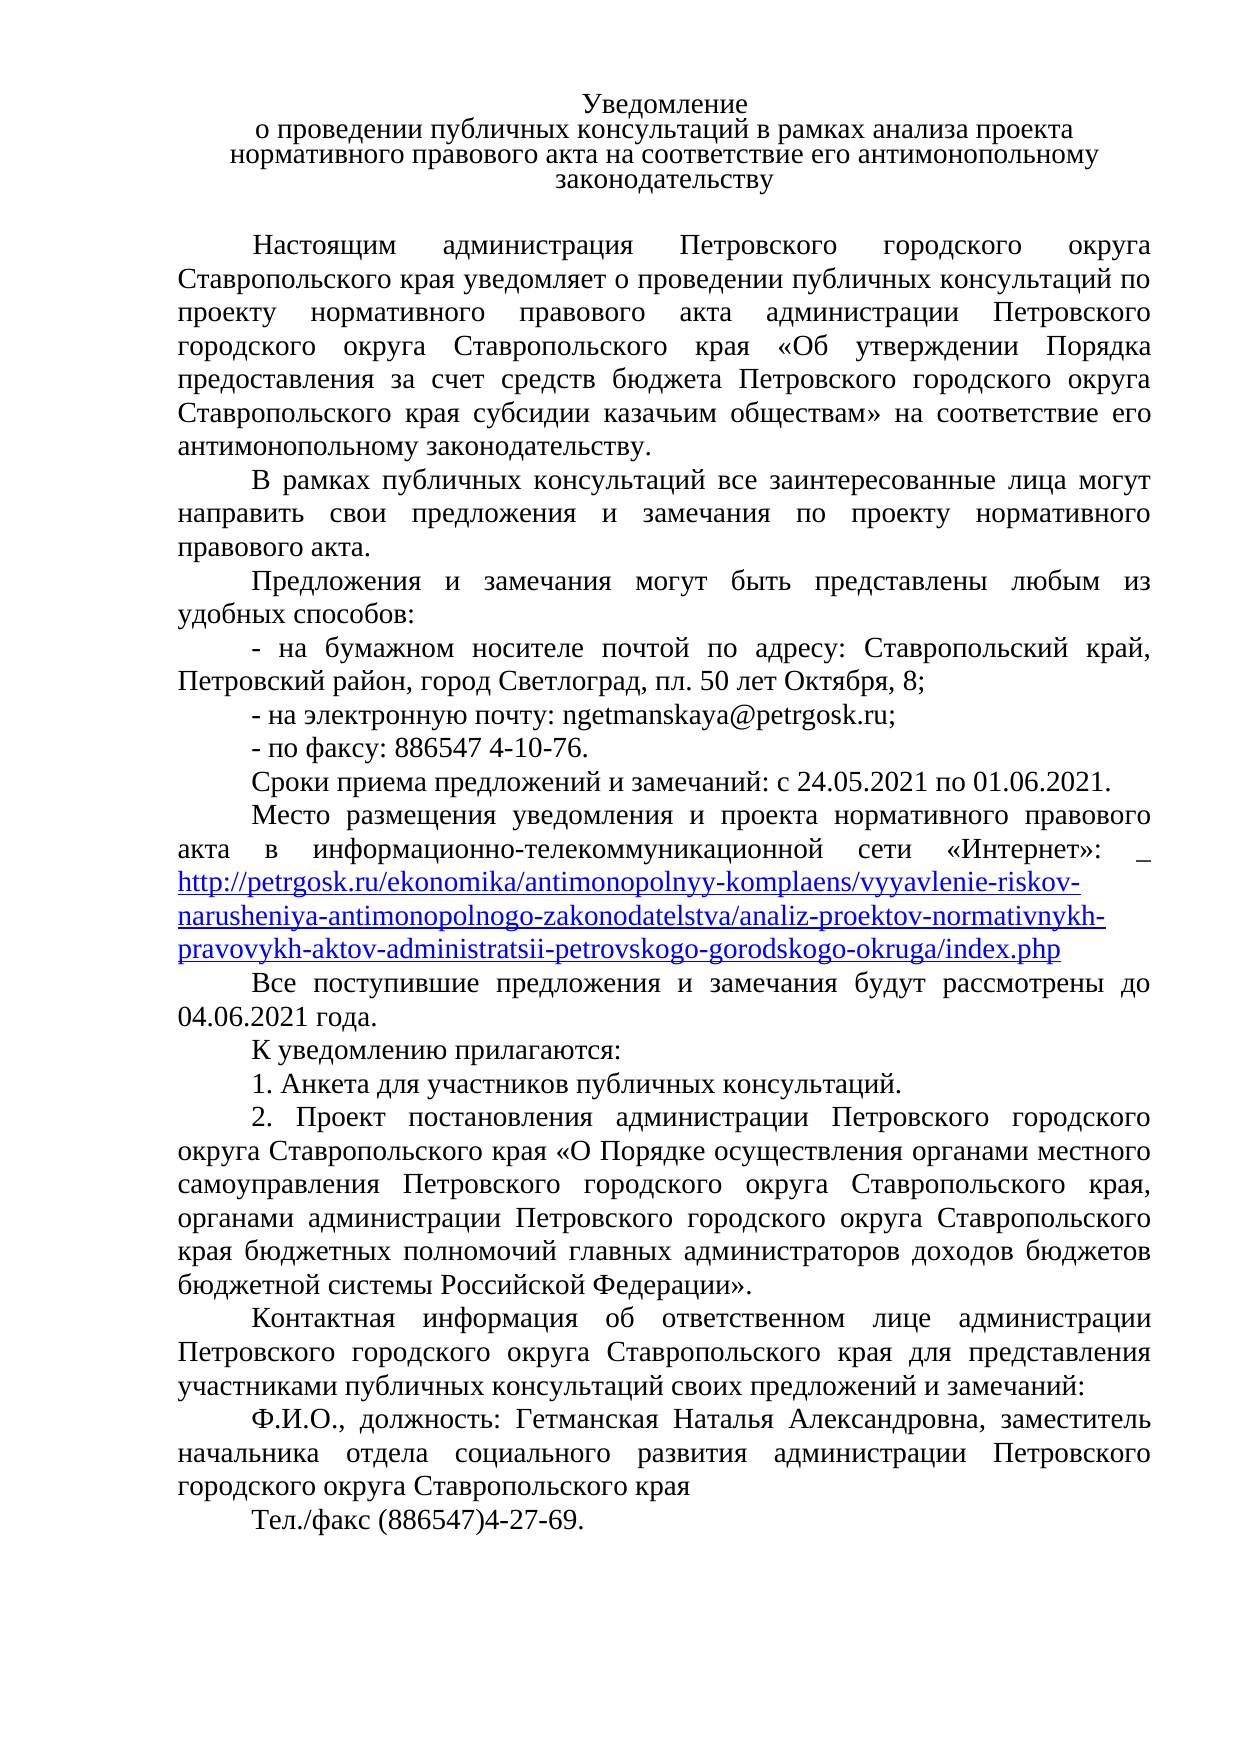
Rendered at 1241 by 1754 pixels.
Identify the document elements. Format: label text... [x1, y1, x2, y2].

text - на электронную почту: ngetmanskaya@petrgosk.ru; [177, 697, 1152, 730]
text Уведомление [177, 94, 1152, 119]
text В рамках публичных консультаций все заинтересованные лица могут направить свои предложения и замечания по проекту нормативного правового акта. [177, 462, 1152, 563]
text Предложения и замечания могут быть представлены любым из удобных способов: [177, 563, 1152, 630]
text Сроки приема предложений и замечаний: с 24.05.2021 по 01.06.2021. [177, 764, 1152, 797]
text 1. Анкета для участников публичных консультаций. [177, 1066, 1152, 1099]
text Тел./факс (886547)4-27-69. [177, 1502, 1152, 1535]
text - на бумажном носителе почтой по адресу: Ставропольский край, Петровский район, город Светлоград, пл. 50 лет Октября, 8; [177, 630, 1152, 697]
title Настоящим администрация Петровского городского округа Ставропольского края уведомляет о проведении публичных консультаций по проекту нормативного правового акта администрации Петровского городского округа Ставропольского края «Об утверждении Порядка предоставления за счет средств бюджета Петровского городского округа Ставропольского края субсидии казачьим обществам» на соответствие его антимонопольному законодательству. [177, 227, 1152, 462]
text о проведении публичных консультаций в рамках анализа проекта нормативного правового акта на соответствие его антимонопольному законодательству [177, 119, 1152, 194]
text К уведомлению прилагаются: [177, 1032, 1152, 1066]
text - по факсу: 886547 4-10-76. [177, 730, 1152, 764]
text Контактная информация об ответственном лице администрации Петровского городского округа Ставропольского края для представления участниками публичных консультаций своих предложений и замечаний: [177, 1301, 1152, 1401]
text Все поступившие предложения и замечания будут рассмотрены до 04.06.2021 года. [177, 965, 1152, 1032]
text Место размещения уведомления и проекта нормативного правового акта в информационно-телекоммуникационной сети «Интернет»: _ http://petrgosk.ru/ekonomika/antimonopolnyy-komplaens/vyyavlenie-riskov-narusheniya-antimonopolnogo-zakonodatelstva/analiz-proektov-normativnykh-pravovykh-aktov-administratsii-petrovskogo-gorodskogo-okruga/index.php [177, 797, 1152, 965]
text Ф.И.О., должность: Гетманская Наталья Александровна, заместитель начальника отдела социального развития администрации Петровского городского округа Ставропольского края [177, 1401, 1152, 1502]
text 2. Проект постановления администрации Петровского городского округа Ставропольского края «О Порядке осуществления органами местного самоуправления Петровского городского округа Ставропольского края, органами администрации Петровского городского округа Ставропольского края бюджетных полномочий главных администраторов доходов бюджетов бюджетной системы Российской Федерации». [177, 1099, 1152, 1301]
